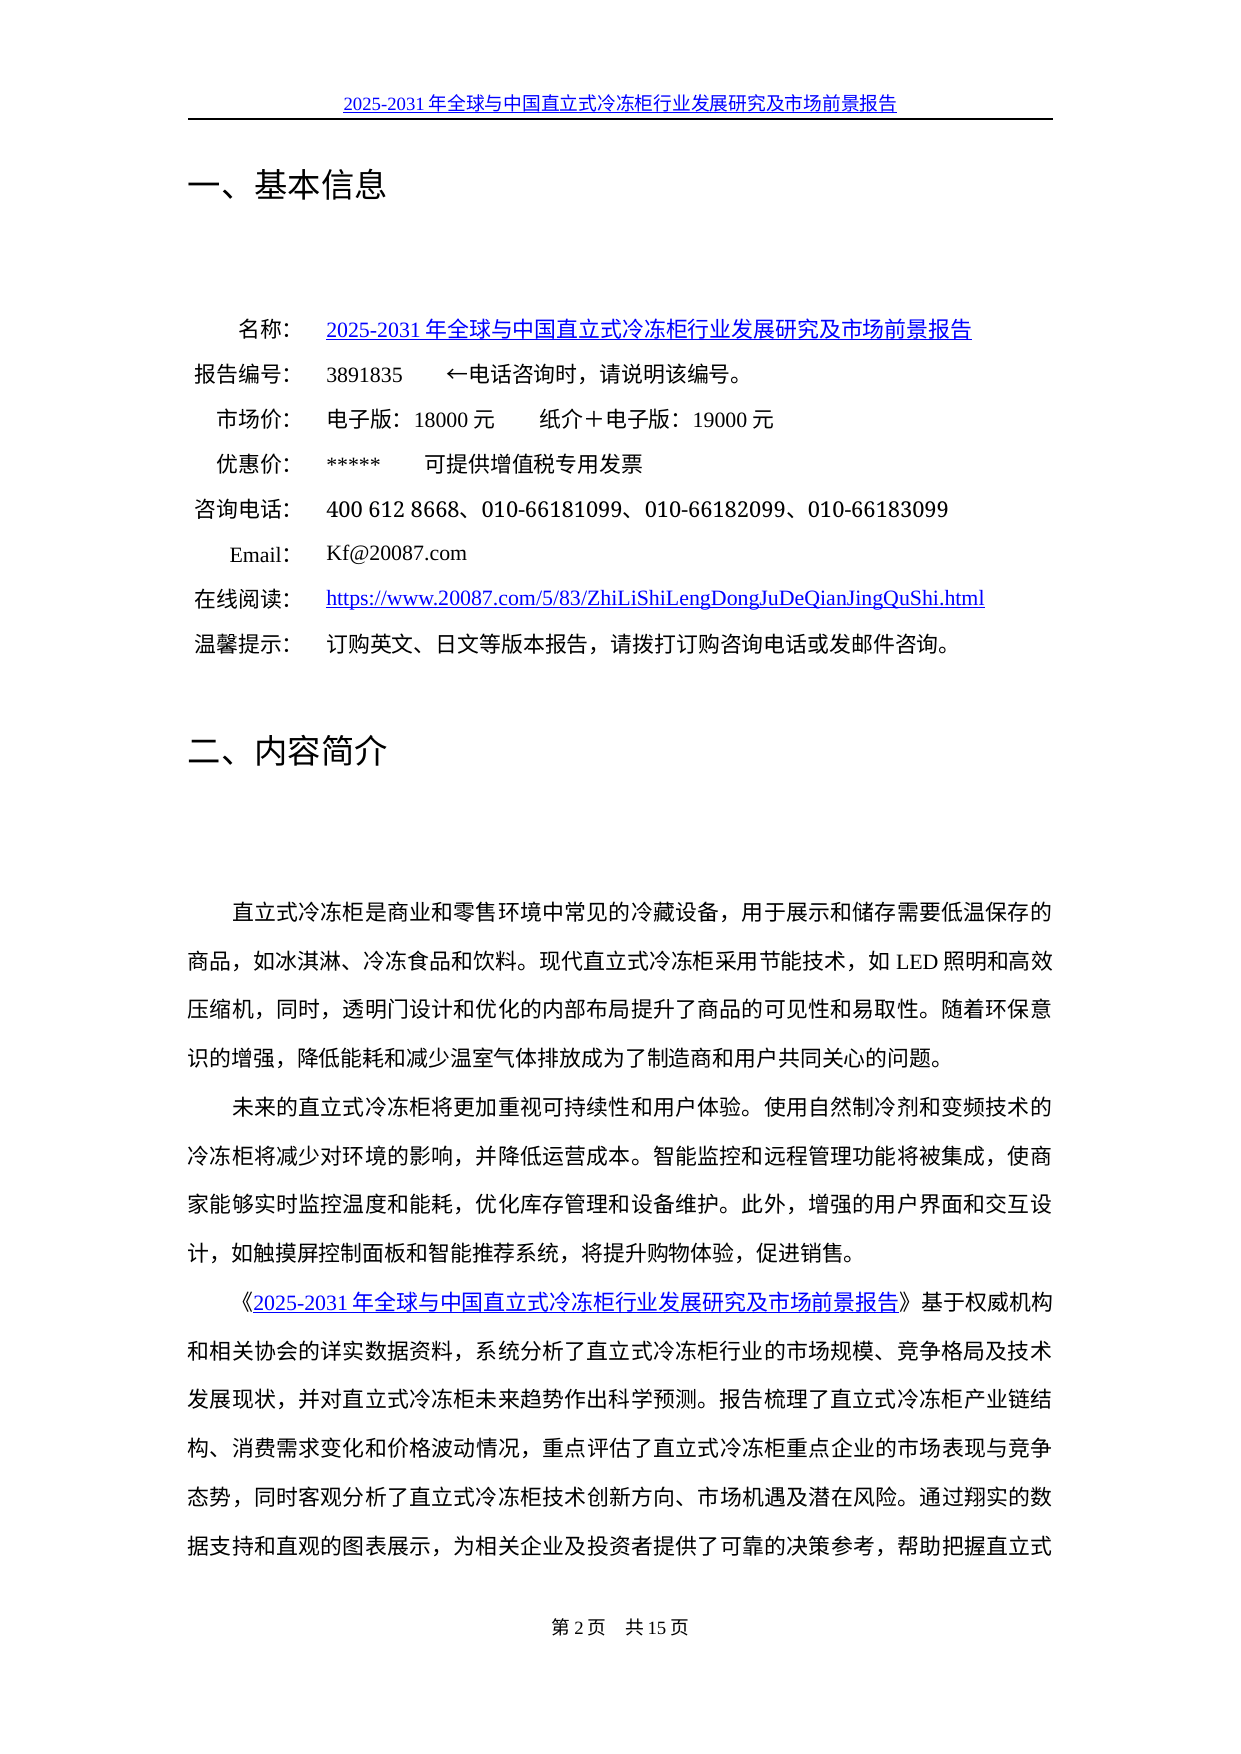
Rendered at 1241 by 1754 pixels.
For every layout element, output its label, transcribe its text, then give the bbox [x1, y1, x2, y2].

table_cell 市场价： [167, 402, 315, 447]
table_cell 咨询电话： [167, 492, 315, 537]
table_cell Email： [167, 537, 315, 582]
table_cell 在线阅读： [167, 582, 315, 627]
table_header 名称： [167, 312, 315, 357]
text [187, 894, 1053, 1561]
table_cell 400 612 8668、010-66181099、010-66182099、010-66183099 [315, 492, 1073, 537]
table_cell 报告编号： [167, 357, 315, 402]
table_cell 电子版：18000 元 纸介＋电子版：19000 元 [315, 402, 1073, 447]
table_header 2025-2031年全球与中国直立式冷冻柜行业发展研究及市场前景报告 [315, 312, 1073, 357]
table_cell 优惠价： [167, 447, 315, 492]
table_cell 订购英文、日文等版本报告，请拨打订购咨询电话或发邮件咨询。 [315, 627, 1073, 672]
table_cell 3891835 ←电话咨询时，请说明该编号。 [315, 357, 1073, 402]
title 二、内容简介 [187, 717, 1053, 782]
title 一、基本信息 [187, 150, 1053, 215]
table_cell 温馨提示： [167, 627, 315, 672]
table_cell Kf@20087.com [315, 537, 1073, 582]
table_cell [315, 582, 1073, 627]
table_cell ***** 可提供增值税专用发票 [315, 447, 1073, 492]
